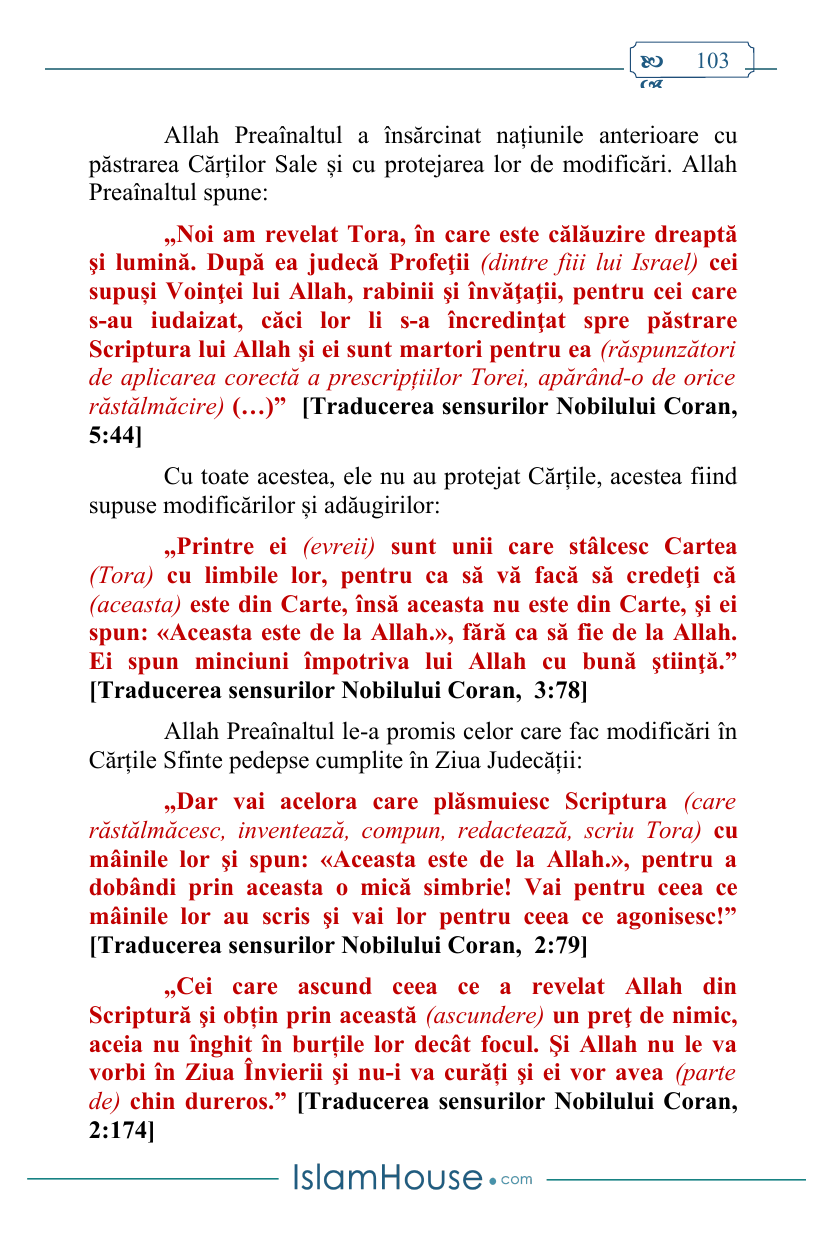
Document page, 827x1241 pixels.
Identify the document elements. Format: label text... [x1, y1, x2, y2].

picture [286, 1159, 806, 1196]
text „Cei care ascund ceea ce a revelat Allah din Scriptură şi obțin prin această (ascundere) un preţ de nimic, aceia nu înghit în burțile lor decât focul. Şi Allah nu le va vorbi în Ziua Învierii şi nu-i va curăți şi ei vor avea (parte de) chin dureros.” [Traducerea sensurilor Nobilului Coran, 2:174] [89, 971, 738, 1144]
text „Noi am revelat Tora, în care este călăuzire dreaptă şi lumină. După ea judecă Profeţii (dintre fiii lui Israel) cei supuși Voinţei lui Allah, rabinii şi învăţaţii, pentru cei care s-au iudaizat, căci lor li s-a încredinţat spre păstrare Scriptura lui Allah şi ei sunt martori pentru ea (răspunzători de aplicarea corectă a prescripțiilor Torei, apărând-o de orice răstălmăcire) (…)” [Traducerea sensurilor Nobilului Coran, 5:44] [89, 219, 738, 449]
text Allah Preaînaltul le-a promis celor care fac modificări în Cărțile Sfinte pedepse cumplite în Ziua Judecății: [89, 716, 738, 774]
text „Printre ei (evreii) sunt unii care stâlcesc Cartea (Tora) cu limbile lor, pentru ca să vă facă să credeţi că (aceasta) este din Carte, însă aceasta nu este din Carte, şi ei spun: «Aceasta este de la Allah.», fără ca să fie de la Allah. Ei spun minciuni împotriva lui Allah cu bună ştiinţă.” [Traducerea sensurilor Nobilului Coran, 3:78] [89, 531, 738, 704]
picture [20, 1158, 279, 1195]
text Allah Preaînaltul a însărcinat națiunile anterioare cu păstrarea Cărților Sale și cu protejarea lor de modificări. Allah Preaînaltul spune: [89, 120, 738, 206]
text Cu toate acestea, ele nu au protejat Cărțile, acestea fiind supuse modificărilor și adăugirilor: [89, 461, 738, 519]
text „Dar vai acelora care plăsmuiesc Scriptura (care răstălmăcesc, inventează, compun, redactează, scriu Tora) cu mâinile lor şi spun: «Aceasta este de la Allah.», pentru a dobândi prin aceasta o mică simbrie! Vai pentru ceea ce mâinile lor au scris şi vai lor pentru ceea ce agonisesc!” [Traducerea sensurilor Nobilului Coran, 2:79] [89, 786, 738, 959]
